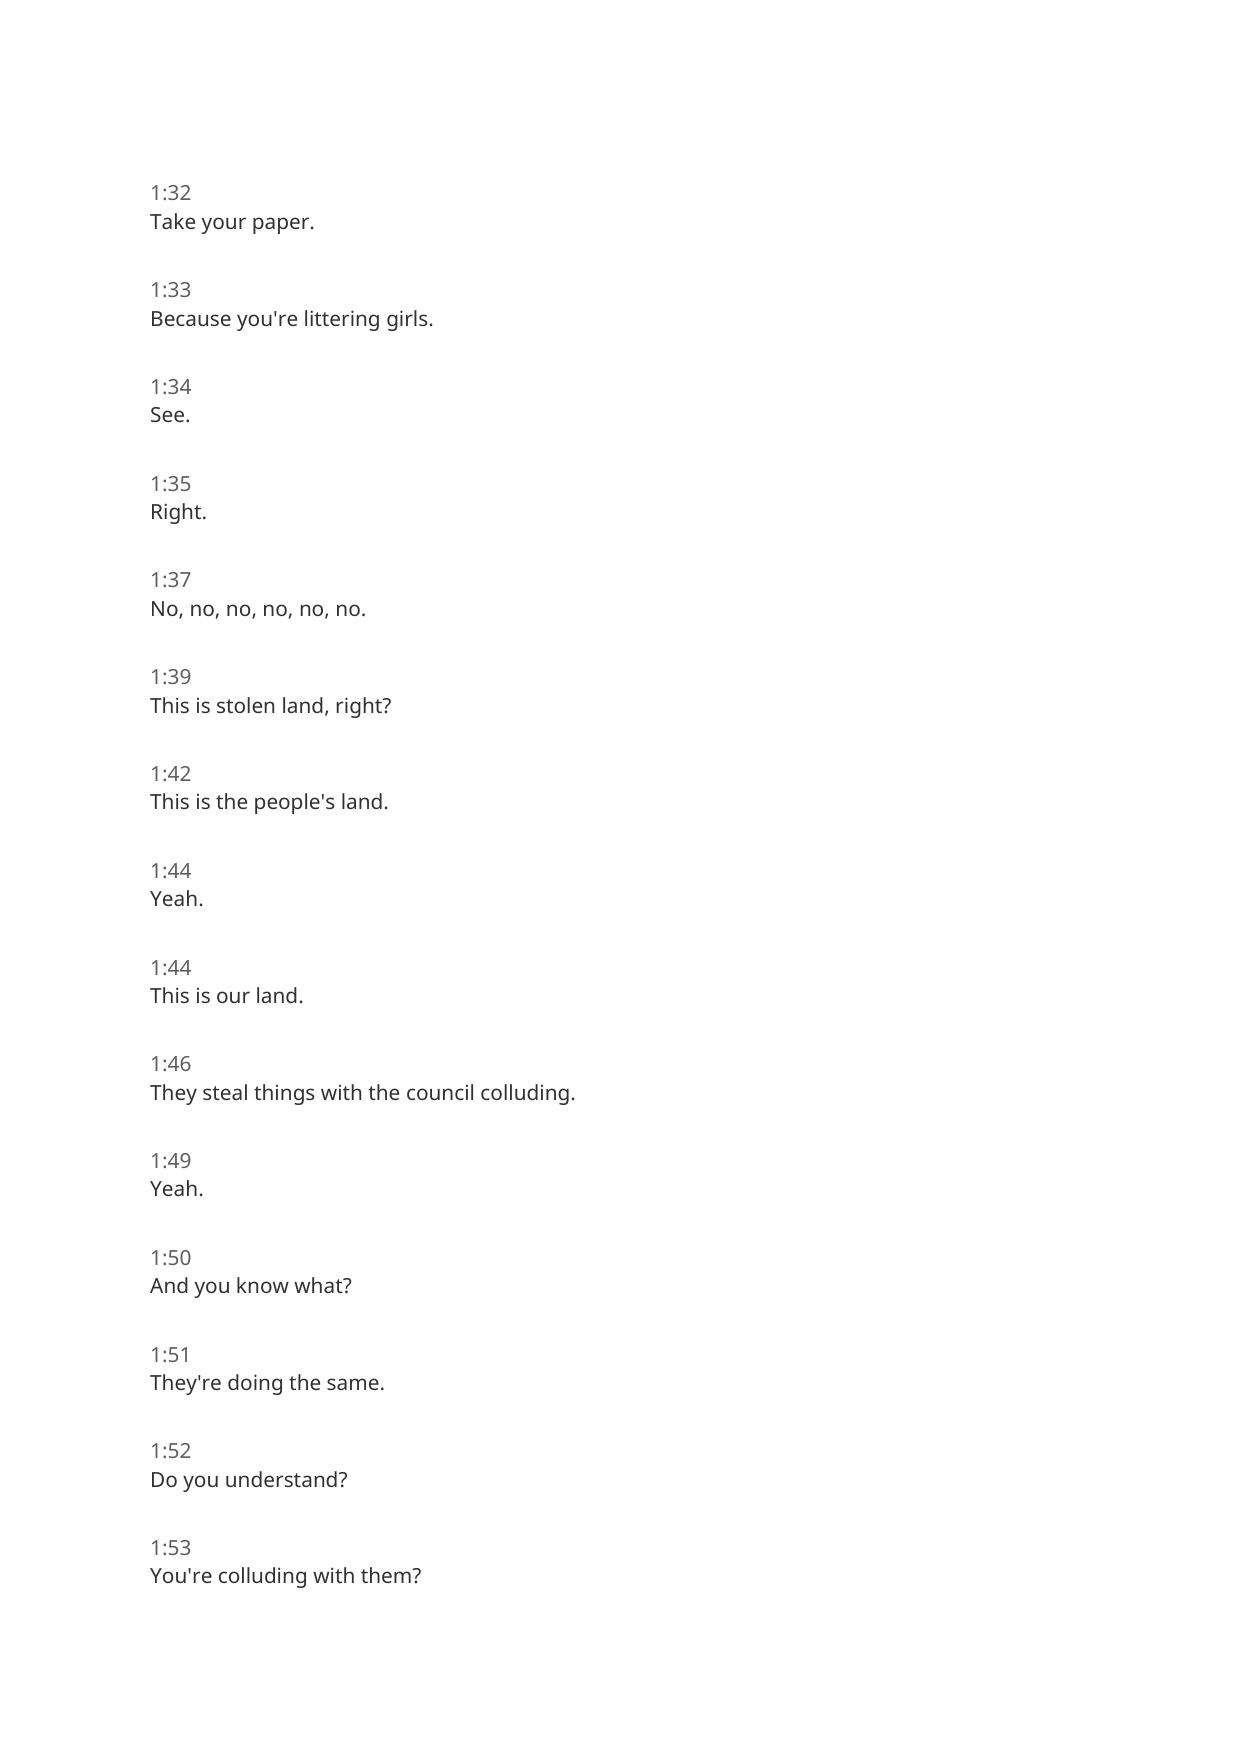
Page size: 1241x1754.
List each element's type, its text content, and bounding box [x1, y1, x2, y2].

text 1:52 Do you understand? [150, 1408, 1090, 1493]
text 1:51 They're doing the same. [150, 1311, 1090, 1397]
text 1:35 Right. [150, 440, 1090, 526]
text 1:34 See. [150, 343, 1090, 429]
text 1:42 This is the people's land. [150, 731, 1090, 816]
text 1:50 And you know what? [150, 1214, 1090, 1300]
text 1:37 No, no, no, no, no, no. [150, 537, 1090, 622]
text 1:44 This is our land. [150, 924, 1090, 1009]
text 1:39 This is stolen land, right? [150, 634, 1090, 719]
text 1:33 Because you're littering girls. [150, 247, 1090, 332]
text 1:44 Yeah. [150, 827, 1090, 913]
text 1:49 Yeah. [150, 1118, 1090, 1203]
text 1:53 You're colluding with them? [150, 1505, 1090, 1590]
text 1:46 They steal things with the council colluding. [150, 1021, 1090, 1106]
text 1:32 Take your paper. [150, 150, 1090, 235]
